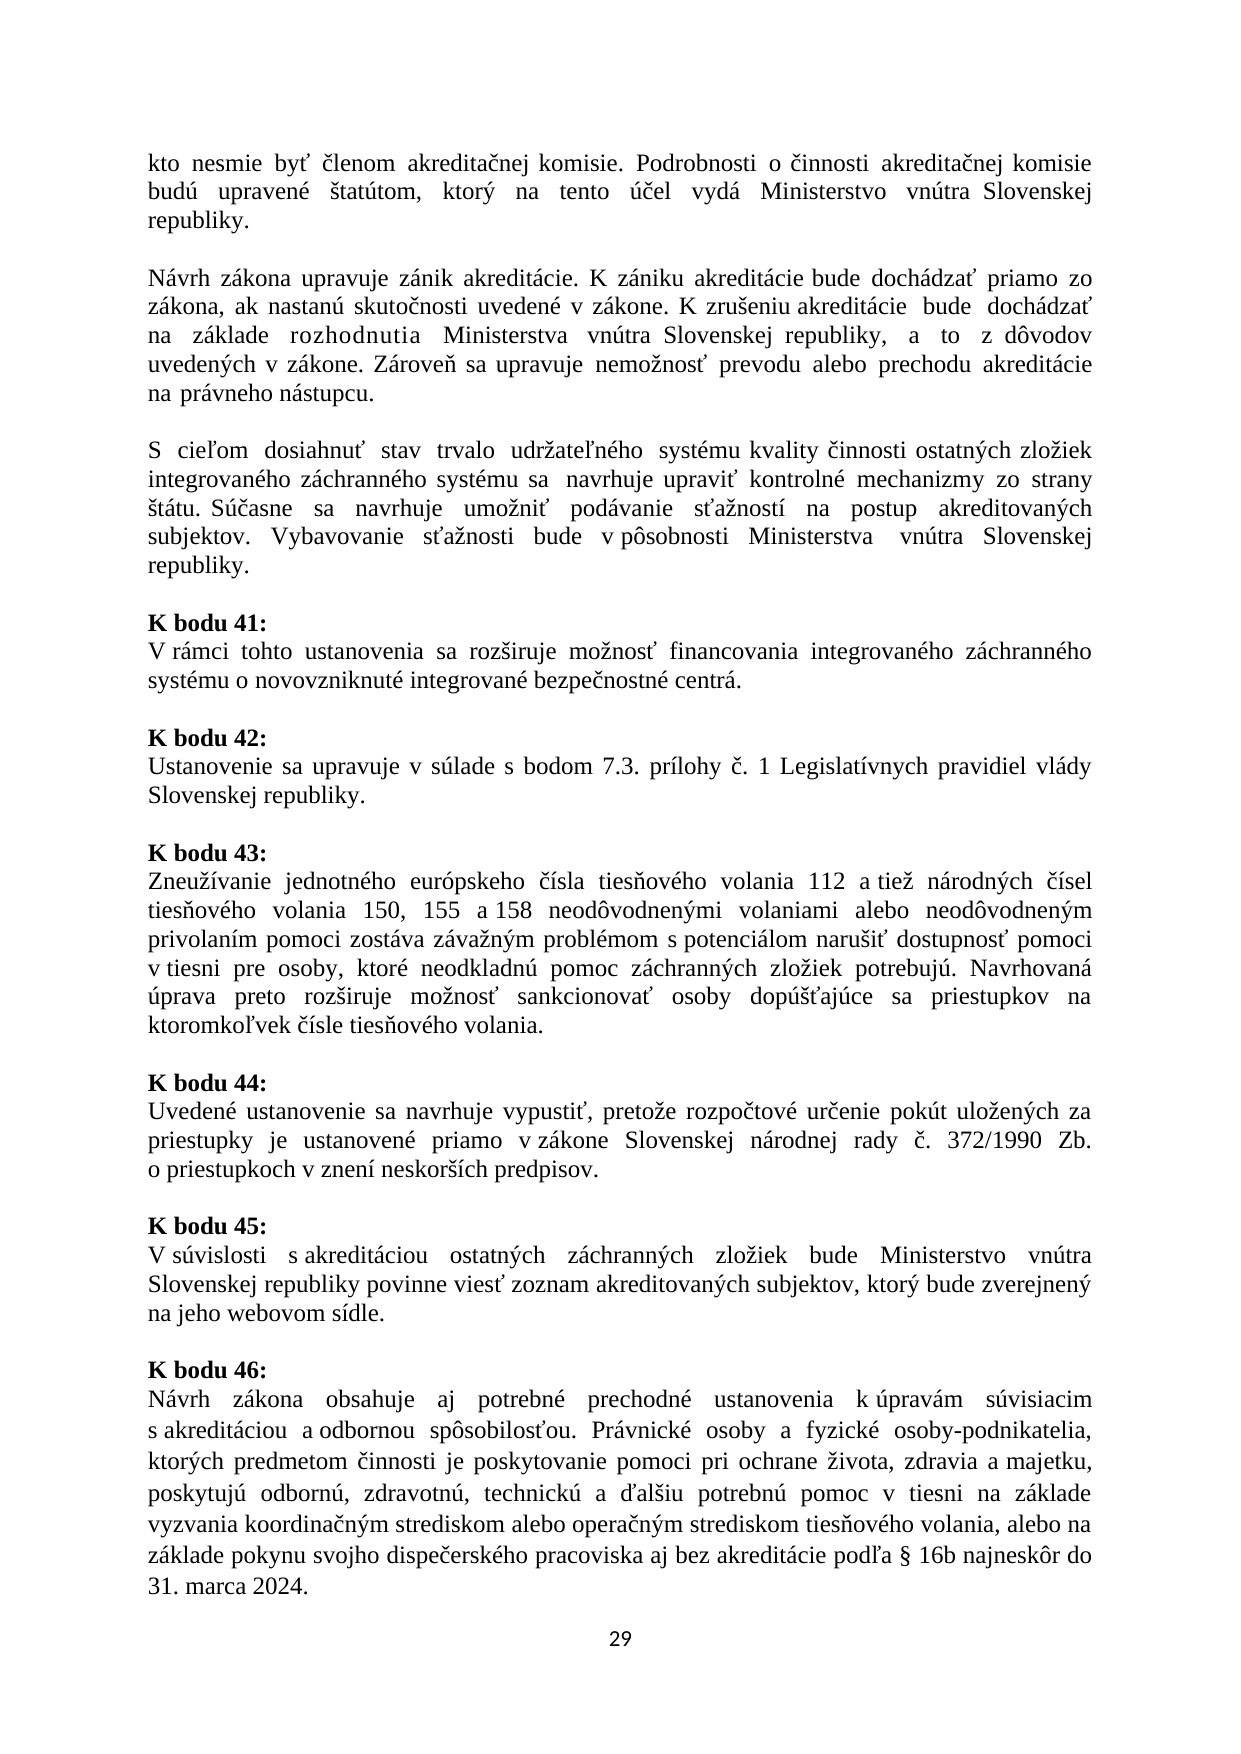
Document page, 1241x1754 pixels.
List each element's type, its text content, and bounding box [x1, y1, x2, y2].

text Ustanovenie sa upravuje v súlade s bodom 7.3. prílohy č. 1 Legislatívnych pravidiel vlády Slovenskej republiky. [148, 751, 1092, 809]
text Návrh zákona upravuje zánik akreditácie. K zániku akreditácie bude dochádzať priamo zo zákona, ak nastanú skutočnosti uvedené v zákone. K zrušeniu akreditácie bude dochádzať na základe rozhodnutia Ministerstva vnútra Slovenskej republiky, a to z dôvodov uvedených v zákone. Zároveň sa upravuje nemožnosť prevodu alebo prechodu akreditácie na právneho nástupcu. [148, 263, 1092, 406]
text Zneužívanie jednotného európskeho čísla tiesňového volania 112 a tiež národných čísel tiesňového volania 150, 155 a 158 neodôvodnenými volaniami alebo neodôvodneným privolaním pomoci zostáva závažným problémom s potenciálom narušiť dostupnosť pomoci v tiesni pre osoby, ktoré neodkladnú pomoc záchranných zložiek potrebujú. Navrhovaná úprava preto rozširuje možnosť sankcionovať osoby dopúšťajúce sa priestupkov na ktoromkoľvek čísle tiesňového volania. [148, 866, 1092, 1039]
text Uvedené ustanovenie sa navrhuje vypustiť, pretože rozpočtové určenie pokút uložených za priestupky je ustanovené priamo v zákone Slovenskej národnej rady č. 372/1990 Zb. o priestupkoch v znení neskorších predpisov. [148, 1096, 1092, 1183]
text V súvislosti s akreditáciou ostatných záchranných zložiek bude Ministerstvo vnútra Slovenskej republiky povinne viesť zoznam akreditovaných subjektov, ktorý bude zverejnený na jeho webovom sídle. [148, 1240, 1092, 1326]
text K bodu 45: [148, 1211, 1092, 1240]
text Návrh zákona obsahuje aj potrebné prechodné ustanovenia k úpravám súvisiacim s akreditáciou a odbornou spôsobilosťou. Právnické osoby a fyzické osoby-podnikatelia, ktorých predmetom činnosti je poskytovanie pomoci pri ochrane života, zdravia a majetku, poskytujú odbornú, zdravotnú, technickú a ďalšiu potrebnú pomoc v tiesni na základe vyzvania koordinačným strediskom alebo operačným strediskom tiesňového volania, alebo na základe pokynu svojho dispečerského pracoviska aj bez akreditácie podľa § 16b najneskôr do 31. marca 2024. [148, 1384, 1092, 1600]
text S cieľom dosiahnuť stav trvalo udržateľného systému kvality činnosti ostatných zložiek integrovaného záchranného systému sa navrhuje upraviť kontrolné mechanizmy zo strany štátu. Súčasne sa navrhuje umožniť podávanie sťažností na postup akreditovaných subjektov. Vybavovanie sťažnosti bude v pôsobnosti Ministerstva vnútra Slovenskej republiky. [148, 435, 1092, 579]
text V rámci tohto ustanovenia sa rozširuje možnosť financovania integrovaného záchranného systému o novovzniknuté integrované bezpečnostné centrá. [148, 636, 1092, 694]
text K bodu 41: [148, 608, 1092, 636]
text K bodu 43: [148, 838, 1092, 866]
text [148, 148, 1092, 234]
text K bodu 42: [148, 723, 1092, 751]
text K bodu 46: [148, 1355, 1092, 1384]
text K bodu 44: [148, 1068, 1092, 1096]
